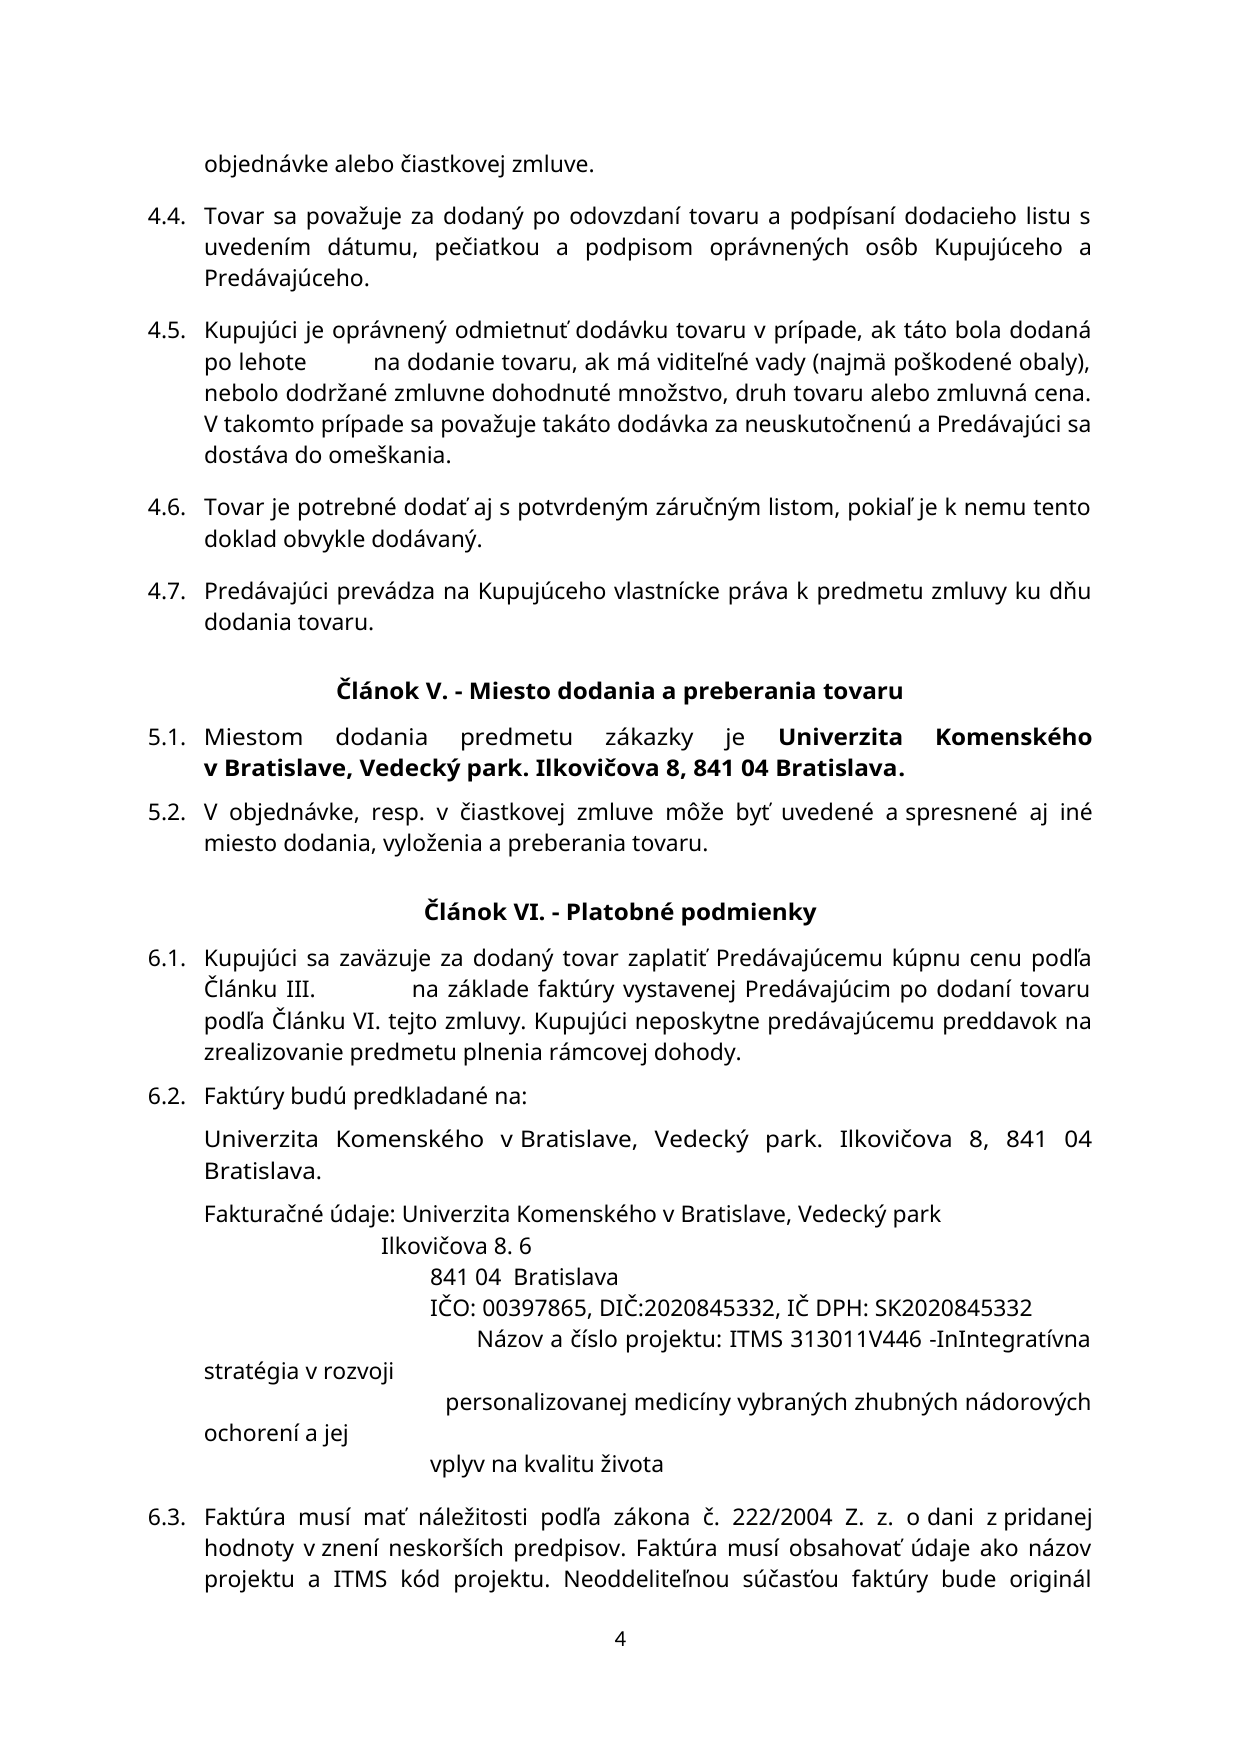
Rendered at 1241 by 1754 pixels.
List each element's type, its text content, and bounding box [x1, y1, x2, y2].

text vplyv na kvalitu života [204, 1448, 1093, 1480]
list Miestom dodania predmetu zákazky je Univerzita Komenského v Bratislave, Vedecký park. Ilkovičova 8, 841 04 Bratislava. [148, 721, 1093, 783]
list Kupujúci sa zaväzuje za dodaný tovar zaplatiť Predávajúcemu kúpnu cenu podľa Článku III. na základe faktúry vystavenej Predávajúcim po dodaní tovaru podľa Článku VI. tejto zmluvy. Kupujúci neposkytne predávajúcemu preddavok na zrealizovanie predmetu plnenia rámcovej dohody. [148, 942, 1093, 1067]
list Kupujúci je oprávnený odmietnuť dodávku tovaru v prípade, ak táto bola dodaná po lehote na dodanie tovaru, ak má viditeľné vady (najmä poškodené obaly), nebolo dodržané zmluvne dohodnuté množstvo, druh tovaru alebo zmluvná cena. V takomto prípade sa považuje takáto dodávka za neuskutočnenú a Predávajúci sa dostáva do omeškania. [148, 314, 1093, 471]
text Univerzita Komenského v Bratislave, Vedecký park. Ilkovičova 8, 841 04 Bratislava. [204, 1123, 1093, 1186]
list Tovar je potrebné dodať aj s potvrdeným záručným listom, pokiaľ je k nemu tento doklad obvykle dodávaný. [148, 491, 1093, 554]
text Názov a číslo projektu: ITMS 313011V446 -InIntegratívna stratégia v rozvoji [204, 1323, 1093, 1386]
text Článok V. - Miesto dodania a preberania tovaru [148, 675, 1093, 706]
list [148, 1501, 1093, 1594]
text 841 04 Bratislava [204, 1261, 1093, 1292]
text Ilkovičova 8. 6 [351, 1230, 1093, 1261]
list Tovar sa považuje za dodaný po odovzdaní tovaru a podpísaní dodacieho listu s uvedením dátumu, pečiatkou a podpisom oprávnených osôb Kupujúceho a Predávajúceho. [148, 200, 1093, 293]
text personalizovanej medicíny vybraných zhubných nádorových ochorení a jej [204, 1386, 1093, 1448]
list Predávajúci prevádza na Kupujúceho vlastnícke práva k predmetu zmluvy ku dňu dodania tovaru. [148, 575, 1093, 637]
list Faktúry budú predkladané na: [148, 1080, 1093, 1111]
text IČO: 00397865, DIČ:2020845332, IČ DPH: SK2020845332 [204, 1292, 1093, 1323]
text Fakturačné údaje: Univerzita Komenského v Bratislave, Vedecký park [204, 1198, 1093, 1230]
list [148, 148, 1093, 179]
text Článok VI. - Platobné podmienky [148, 896, 1093, 927]
list V objednávke, resp. v čiastkovej zmluve môže byť uvedené a spresnené aj iné miesto dodania, vyloženia a preberania tovaru. [148, 796, 1093, 858]
